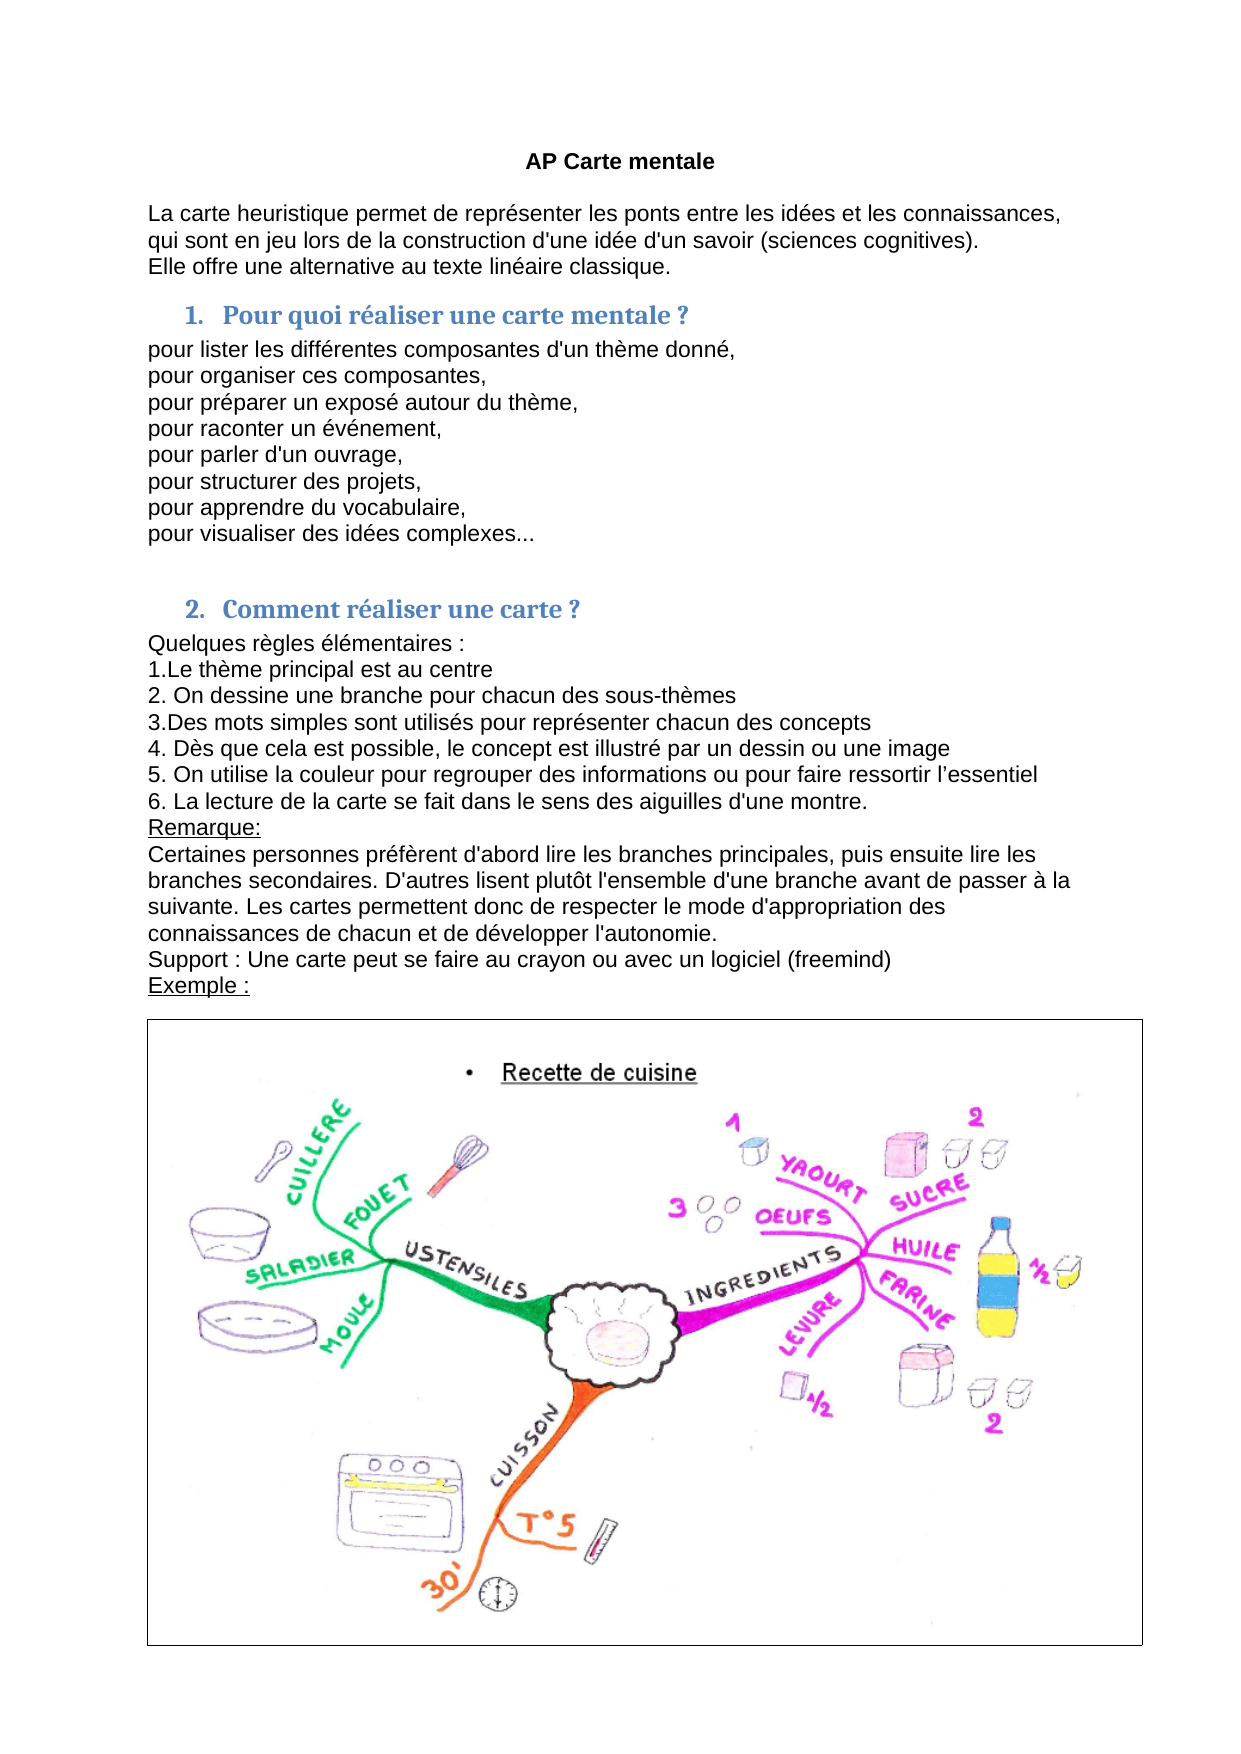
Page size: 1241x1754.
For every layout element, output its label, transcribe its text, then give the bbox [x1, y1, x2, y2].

text 5. On utilise la couleur pour regrouper des informations ou pour faire ressortir l’essentiel [148, 761, 1093, 788]
text pour raconter un événement, [148, 415, 1093, 441]
text pour apprendre du vocabulaire, [148, 494, 1093, 520]
text pour visualiser des idées complexes... [148, 520, 1093, 547]
text Remarque: [148, 814, 1093, 841]
text pour lister les différentes composantes d'un thème donné, [148, 336, 1093, 362]
text AP Carte mentale [148, 148, 1093, 174]
text Elle offre une alternative au texte linéaire classique. [148, 253, 1093, 279]
text pour préparer un exposé autour du thème, [148, 389, 1093, 415]
subtitle Comment réaliser une carte ? [185, 594, 1093, 625]
text Quelques règles élémentaires : [148, 630, 1093, 656]
text pour parler d'un ouvrage, [148, 441, 1093, 468]
picture [161, 1026, 1125, 1632]
text 2. On dessine une branche pour chacun des sous-thèmes [148, 682, 1093, 709]
text connaissances de chacun et de développer l'autonomie. [148, 919, 1093, 946]
text 4. Dès que cela est possible, le concept est illustré par un dessin ou une image [148, 735, 1093, 761]
subtitle Pour quoi réaliser une carte mentale ? [185, 300, 1093, 331]
text 6. La lecture de la carte se fait dans le sens des aiguilles d'une montre. [148, 788, 1093, 814]
text pour structurer des projets, [148, 468, 1093, 494]
text Support : Une carte peut se faire au crayon ou avec un logiciel (freemind) [148, 946, 1093, 972]
text Exemple : [148, 972, 1093, 999]
text Certaines personnes préfèrent d'abord lire les branches principales, puis ensuite lire les branches secondaires. D'autres lisent plutôt l'ensemble d'une branche avant de passer à la suivante. Les cartes permettent donc de respecter le mode d'appropriation des [148, 841, 1093, 919]
text 1.Le thème principal est au centre [148, 656, 1093, 682]
text 3.Des mots simples sont utilisés pour représenter chacun des concepts [148, 709, 1093, 735]
text pour organiser ces composantes, [148, 362, 1093, 389]
text La carte heuristique permet de représenter les ponts entre les idées et les connaissances, qui sont en jeu lors de la construction d'une idée d'un savoir (sciences cognitives). [148, 200, 1093, 253]
